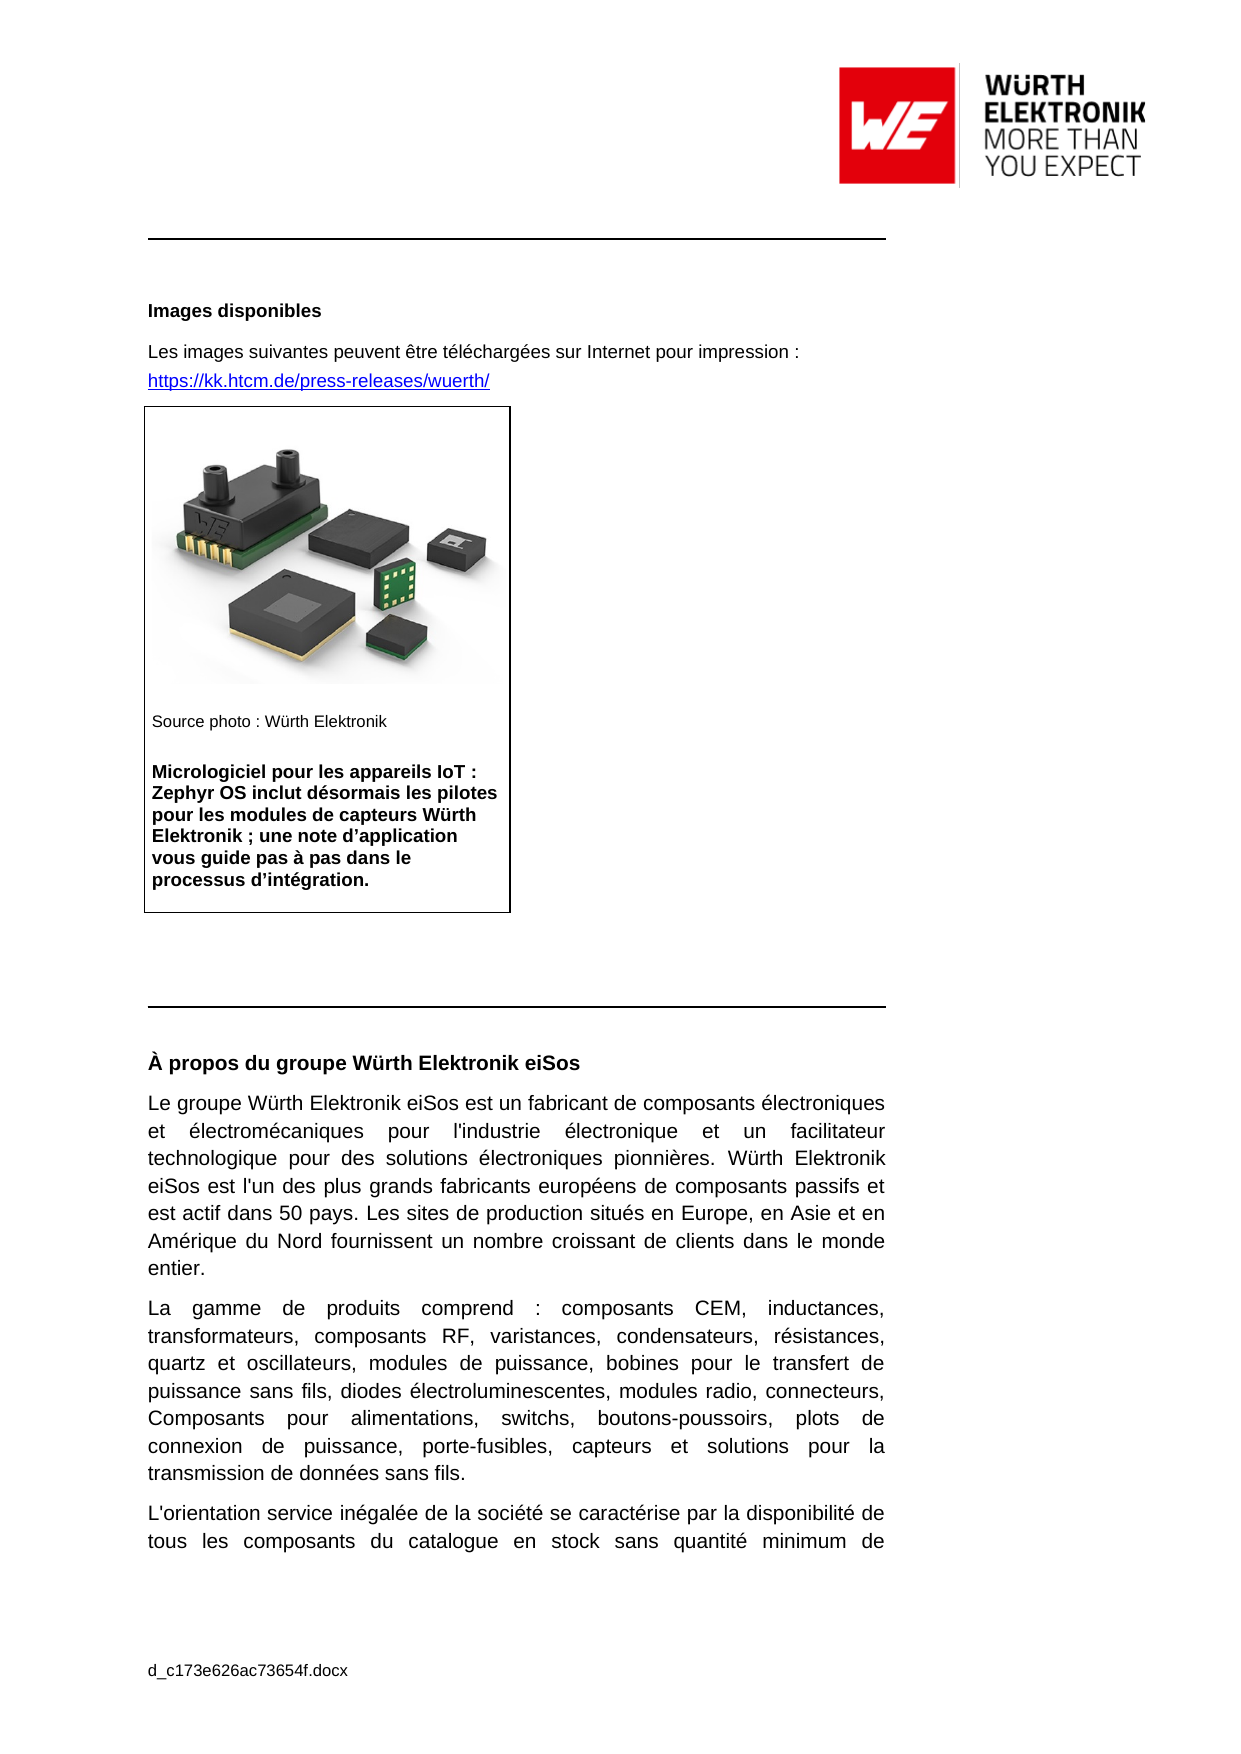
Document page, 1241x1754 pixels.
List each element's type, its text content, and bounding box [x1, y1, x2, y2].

text Images disponibles [148, 294, 886, 323]
text Le groupe Würth Elektronik eiSos est un fabricant de composants électroniques et électromécaniques pour l'industrie électronique et un facilitateur technologique pour des solutions électroniques pionnières. Würth Elektronik eiSos est l'un des plus grands fabricants européens de composants passifs et est actif dans 50 pays. Les sites de production situés en Europe, en Asie et en Amérique du Nord fournissent un nombre croissant de clients dans le monde entier. [148, 1091, 886, 1280]
picture [151, 431, 507, 684]
table_header Source photo : Würth Elektronik Micrologiciel pour les appareils IoT : Zephyr OS inclut désormais les pilotes pour les modules de capteurs Würth Elektronik ; une note d’application vous guide pas à pas dans le processus d’intégration. [145, 407, 509, 912]
text À propos du groupe Würth Elektronik eiSos [148, 1051, 886, 1075]
picture [835, 63, 1146, 188]
text Les images suivantes peuvent être téléchargées sur Internet pour impression : https://kk.htcm.de/press-releases/wuerth/ [148, 335, 886, 394]
text La gamme de produits comprend : composants CEM, inductances, transformateurs, composants RF, varistances, condensateurs, résistances, quartz et oscillateurs, modules de puissance, bobines pour le transfert de puissance sans fils, diodes électroluminescentes, modules radio, connecteurs, Composants pour alimentations, switchs, boutons-poussoirs, plots de connexion de puissance, porte-fusibles, capteurs et solutions pour la transmission de données sans fils. [148, 1296, 886, 1485]
